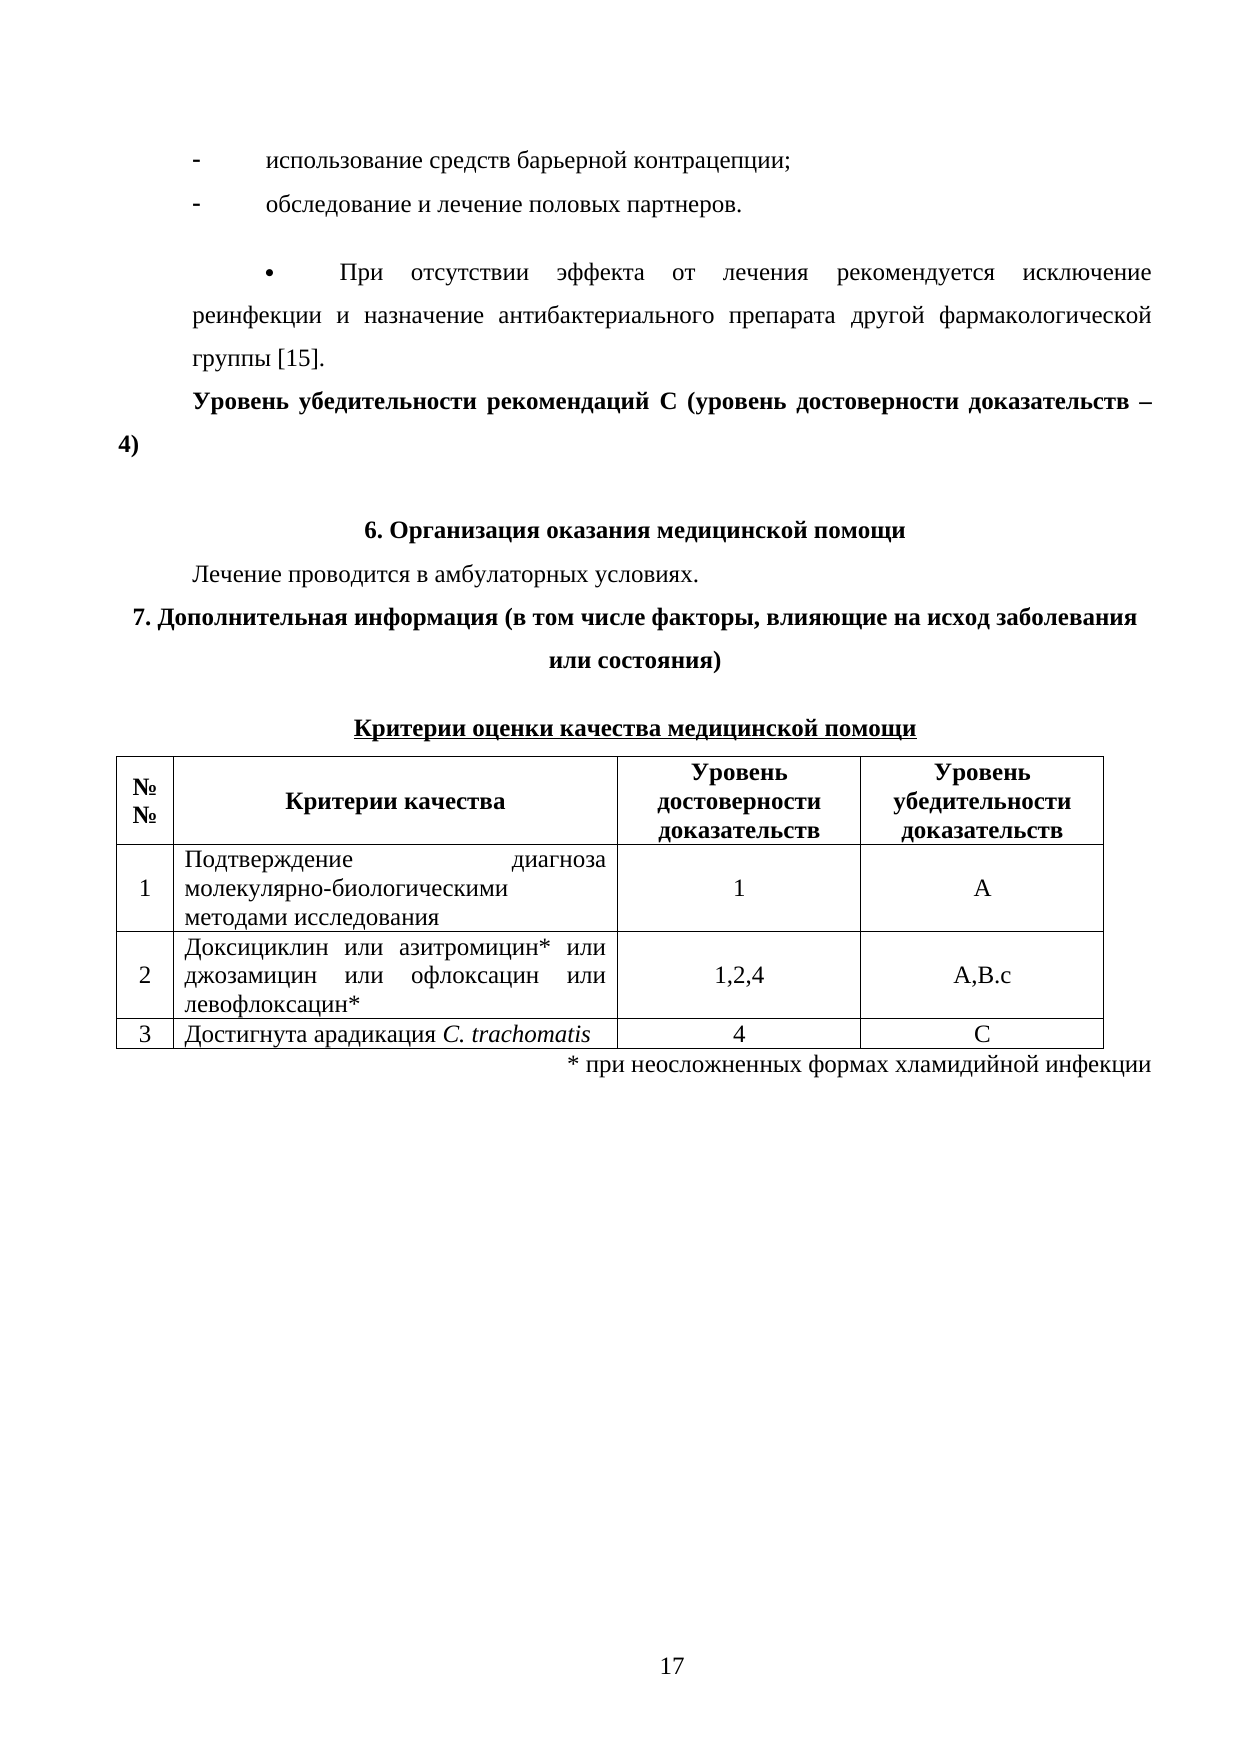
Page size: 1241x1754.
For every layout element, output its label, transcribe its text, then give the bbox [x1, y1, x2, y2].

list использование средств барьерной контрацепции; [118, 146, 1152, 174]
list При отсутствии эффекта от лечения рекомендуется исключение реинфекции и назначение антибактериального препарата другой фармакологической группы [15]. [192, 257, 1152, 372]
table_header Критерии качества [174, 757, 617, 843]
table_header Уровень достоверности доказательств [618, 757, 860, 843]
table_header №№ [117, 757, 173, 843]
text 7. Дополнительная информация (в том числе факторы, влияющие на исход заболевания или состояния) [118, 602, 1152, 674]
table_cell Достигнута арадикация C. trachomatis [174, 1019, 617, 1048]
table_cell Доксициклин или азитромицин* или джозамицин или офлоксацин или левофлоксацин* [174, 932, 617, 1018]
table_cell 3 [117, 1019, 173, 1048]
table_cell А,В.с [861, 932, 1103, 1018]
text * при неосложненных формах хламидийной инфекции [118, 1049, 1152, 1078]
text 6. Организация оказания медицинской помощи [118, 516, 1152, 544]
table_cell Подтверждение диагноза молекулярно-биологическими методами исследования [174, 845, 617, 931]
list обследование и лечение половых партнеров. [118, 189, 1152, 217]
table_cell 1 [117, 845, 173, 931]
subtitle Критерии оценки качества медицинской помощи [118, 713, 1152, 742]
table_cell А [861, 845, 1103, 931]
list Уровень убедительности рекомендаций С (уровень достоверности доказательств – 4) [118, 386, 1152, 458]
table_header Уровень убедительности доказательств [861, 757, 1103, 843]
text Лечение проводится в амбулаторных условиях. [118, 559, 1152, 587]
table_cell 1 [618, 845, 860, 931]
table_cell С [861, 1019, 1103, 1048]
table_cell 4 [618, 1019, 860, 1048]
table_cell 1,2,4 [618, 932, 860, 1018]
table_cell 2 [117, 932, 173, 1018]
